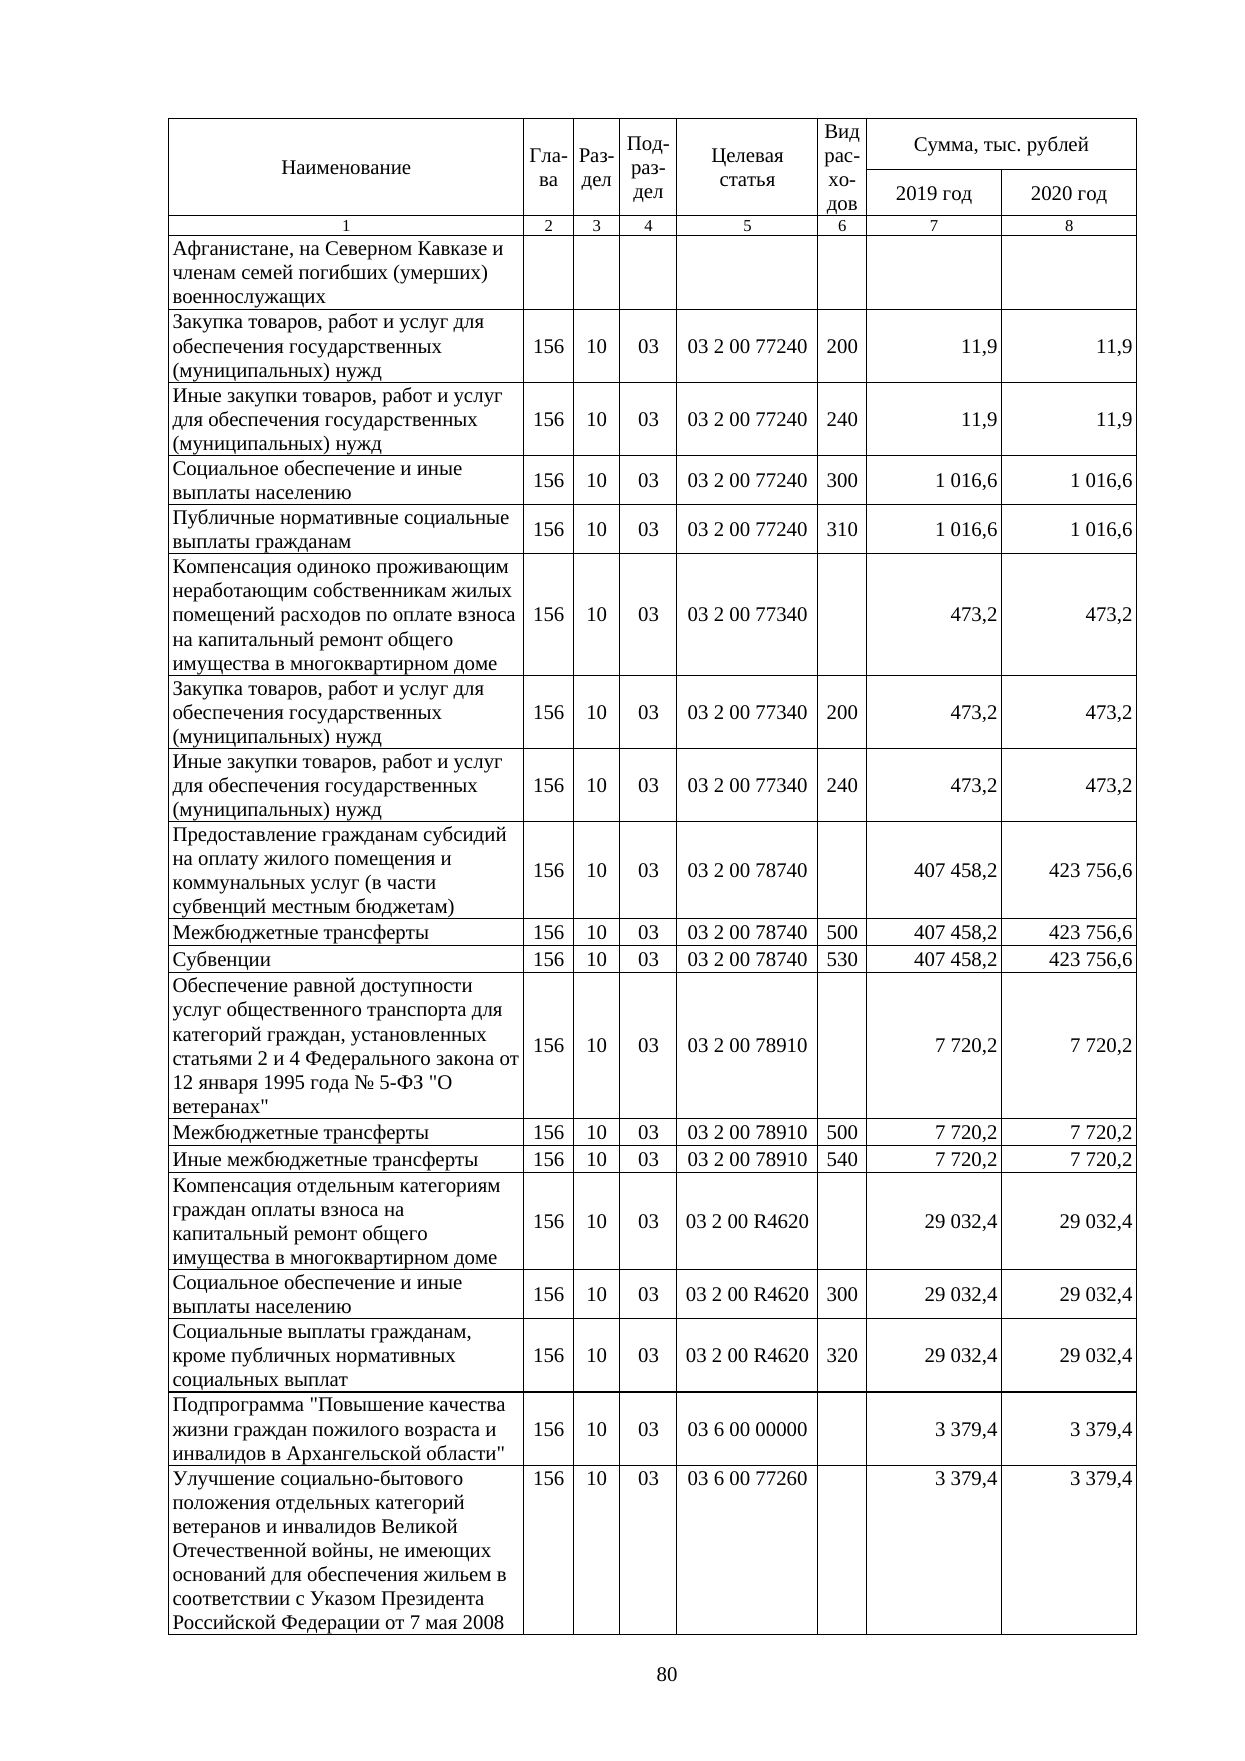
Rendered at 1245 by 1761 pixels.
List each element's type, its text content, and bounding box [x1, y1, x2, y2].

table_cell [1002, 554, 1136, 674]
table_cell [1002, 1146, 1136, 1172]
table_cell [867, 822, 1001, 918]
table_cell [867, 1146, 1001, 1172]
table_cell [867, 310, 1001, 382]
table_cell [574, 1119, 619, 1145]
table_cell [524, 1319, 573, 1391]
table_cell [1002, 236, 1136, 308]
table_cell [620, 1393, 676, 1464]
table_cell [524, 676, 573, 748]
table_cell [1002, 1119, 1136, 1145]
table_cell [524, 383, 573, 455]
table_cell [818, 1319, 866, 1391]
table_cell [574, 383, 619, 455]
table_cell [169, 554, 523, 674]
table_cell 2019 год [867, 170, 1001, 215]
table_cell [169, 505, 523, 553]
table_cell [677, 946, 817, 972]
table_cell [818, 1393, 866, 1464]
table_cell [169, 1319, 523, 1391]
table_cell 2020 год [1002, 170, 1136, 215]
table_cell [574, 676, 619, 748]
table_header Раз- дел [574, 119, 619, 215]
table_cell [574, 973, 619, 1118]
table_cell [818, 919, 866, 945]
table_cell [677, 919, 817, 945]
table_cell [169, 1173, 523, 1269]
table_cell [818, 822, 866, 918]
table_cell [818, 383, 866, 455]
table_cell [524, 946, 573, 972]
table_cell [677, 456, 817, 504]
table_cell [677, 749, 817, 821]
table_cell 1 [169, 216, 523, 235]
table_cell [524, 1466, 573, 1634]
table_header Вид рас- хо- дов [818, 119, 866, 215]
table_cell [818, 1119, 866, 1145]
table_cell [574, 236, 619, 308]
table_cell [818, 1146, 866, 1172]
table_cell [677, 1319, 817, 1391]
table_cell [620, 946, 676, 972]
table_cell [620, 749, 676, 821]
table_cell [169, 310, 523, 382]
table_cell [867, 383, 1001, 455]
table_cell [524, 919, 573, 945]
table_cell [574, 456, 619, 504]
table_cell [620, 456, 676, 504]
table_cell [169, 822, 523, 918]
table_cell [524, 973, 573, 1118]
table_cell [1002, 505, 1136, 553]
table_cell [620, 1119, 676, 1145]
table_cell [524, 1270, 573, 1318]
table_cell 3 [574, 216, 619, 235]
table_header Наименование [169, 119, 523, 215]
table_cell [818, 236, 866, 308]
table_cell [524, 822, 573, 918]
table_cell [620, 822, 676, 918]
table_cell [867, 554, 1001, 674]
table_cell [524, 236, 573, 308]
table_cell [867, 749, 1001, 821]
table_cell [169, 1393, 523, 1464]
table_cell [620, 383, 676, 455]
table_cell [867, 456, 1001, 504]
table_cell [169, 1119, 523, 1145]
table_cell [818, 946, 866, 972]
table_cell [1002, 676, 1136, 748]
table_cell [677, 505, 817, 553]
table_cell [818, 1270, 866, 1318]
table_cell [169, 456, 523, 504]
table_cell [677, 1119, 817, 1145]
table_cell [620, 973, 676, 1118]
table_header Целевая статья [677, 119, 817, 215]
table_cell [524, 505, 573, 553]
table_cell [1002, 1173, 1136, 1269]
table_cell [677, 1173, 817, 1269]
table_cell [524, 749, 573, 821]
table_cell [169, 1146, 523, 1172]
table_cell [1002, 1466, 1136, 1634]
table_cell 4 [620, 216, 676, 235]
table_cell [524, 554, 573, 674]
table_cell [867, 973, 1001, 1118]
table_header Под- раз- дел [620, 119, 676, 215]
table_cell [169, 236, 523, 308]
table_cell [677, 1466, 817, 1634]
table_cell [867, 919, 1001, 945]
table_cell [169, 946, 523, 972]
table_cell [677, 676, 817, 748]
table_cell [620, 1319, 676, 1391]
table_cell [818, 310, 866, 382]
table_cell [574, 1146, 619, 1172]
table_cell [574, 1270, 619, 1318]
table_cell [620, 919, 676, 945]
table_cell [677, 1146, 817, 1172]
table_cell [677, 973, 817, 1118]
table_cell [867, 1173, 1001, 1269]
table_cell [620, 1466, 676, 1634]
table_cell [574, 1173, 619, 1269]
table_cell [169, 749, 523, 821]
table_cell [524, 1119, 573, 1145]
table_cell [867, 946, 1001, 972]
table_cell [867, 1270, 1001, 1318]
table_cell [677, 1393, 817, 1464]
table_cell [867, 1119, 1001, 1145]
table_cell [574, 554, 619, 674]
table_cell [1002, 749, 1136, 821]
table_cell 8 [1002, 216, 1136, 235]
table_cell 5 [677, 216, 817, 235]
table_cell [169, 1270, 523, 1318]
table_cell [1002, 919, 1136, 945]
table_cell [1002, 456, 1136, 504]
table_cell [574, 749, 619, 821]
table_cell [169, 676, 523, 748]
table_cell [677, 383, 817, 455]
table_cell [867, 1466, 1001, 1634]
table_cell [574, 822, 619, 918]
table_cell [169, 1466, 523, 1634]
table_header Сумма, тыс. рублей [867, 119, 1136, 169]
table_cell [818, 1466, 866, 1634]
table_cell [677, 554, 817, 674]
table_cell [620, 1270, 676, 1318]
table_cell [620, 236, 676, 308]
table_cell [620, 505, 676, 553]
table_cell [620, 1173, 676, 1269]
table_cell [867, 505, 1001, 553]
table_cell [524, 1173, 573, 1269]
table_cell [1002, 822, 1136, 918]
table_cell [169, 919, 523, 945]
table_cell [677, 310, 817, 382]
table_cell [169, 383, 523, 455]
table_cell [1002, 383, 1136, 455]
table_header Гла- ва [524, 119, 573, 215]
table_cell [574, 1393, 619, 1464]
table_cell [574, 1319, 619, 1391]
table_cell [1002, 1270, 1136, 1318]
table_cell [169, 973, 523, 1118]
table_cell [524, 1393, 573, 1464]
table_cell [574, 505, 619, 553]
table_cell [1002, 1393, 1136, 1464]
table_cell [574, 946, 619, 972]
table_cell 2 [524, 216, 573, 235]
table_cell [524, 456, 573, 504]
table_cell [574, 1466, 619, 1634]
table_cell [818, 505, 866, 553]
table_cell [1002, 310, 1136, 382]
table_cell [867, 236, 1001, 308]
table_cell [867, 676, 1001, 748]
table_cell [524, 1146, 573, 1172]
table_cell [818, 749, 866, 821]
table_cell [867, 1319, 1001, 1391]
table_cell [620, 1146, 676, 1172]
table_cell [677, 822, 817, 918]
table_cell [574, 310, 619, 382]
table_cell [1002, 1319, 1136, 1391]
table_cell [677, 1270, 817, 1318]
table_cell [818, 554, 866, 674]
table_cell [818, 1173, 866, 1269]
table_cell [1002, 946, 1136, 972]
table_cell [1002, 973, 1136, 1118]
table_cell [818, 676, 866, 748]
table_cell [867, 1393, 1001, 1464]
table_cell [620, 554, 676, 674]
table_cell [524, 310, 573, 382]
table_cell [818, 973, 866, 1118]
table_cell 7 [867, 216, 1001, 235]
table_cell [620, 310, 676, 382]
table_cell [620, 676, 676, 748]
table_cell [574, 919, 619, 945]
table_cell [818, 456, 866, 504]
table_cell 6 [818, 216, 866, 235]
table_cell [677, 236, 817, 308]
